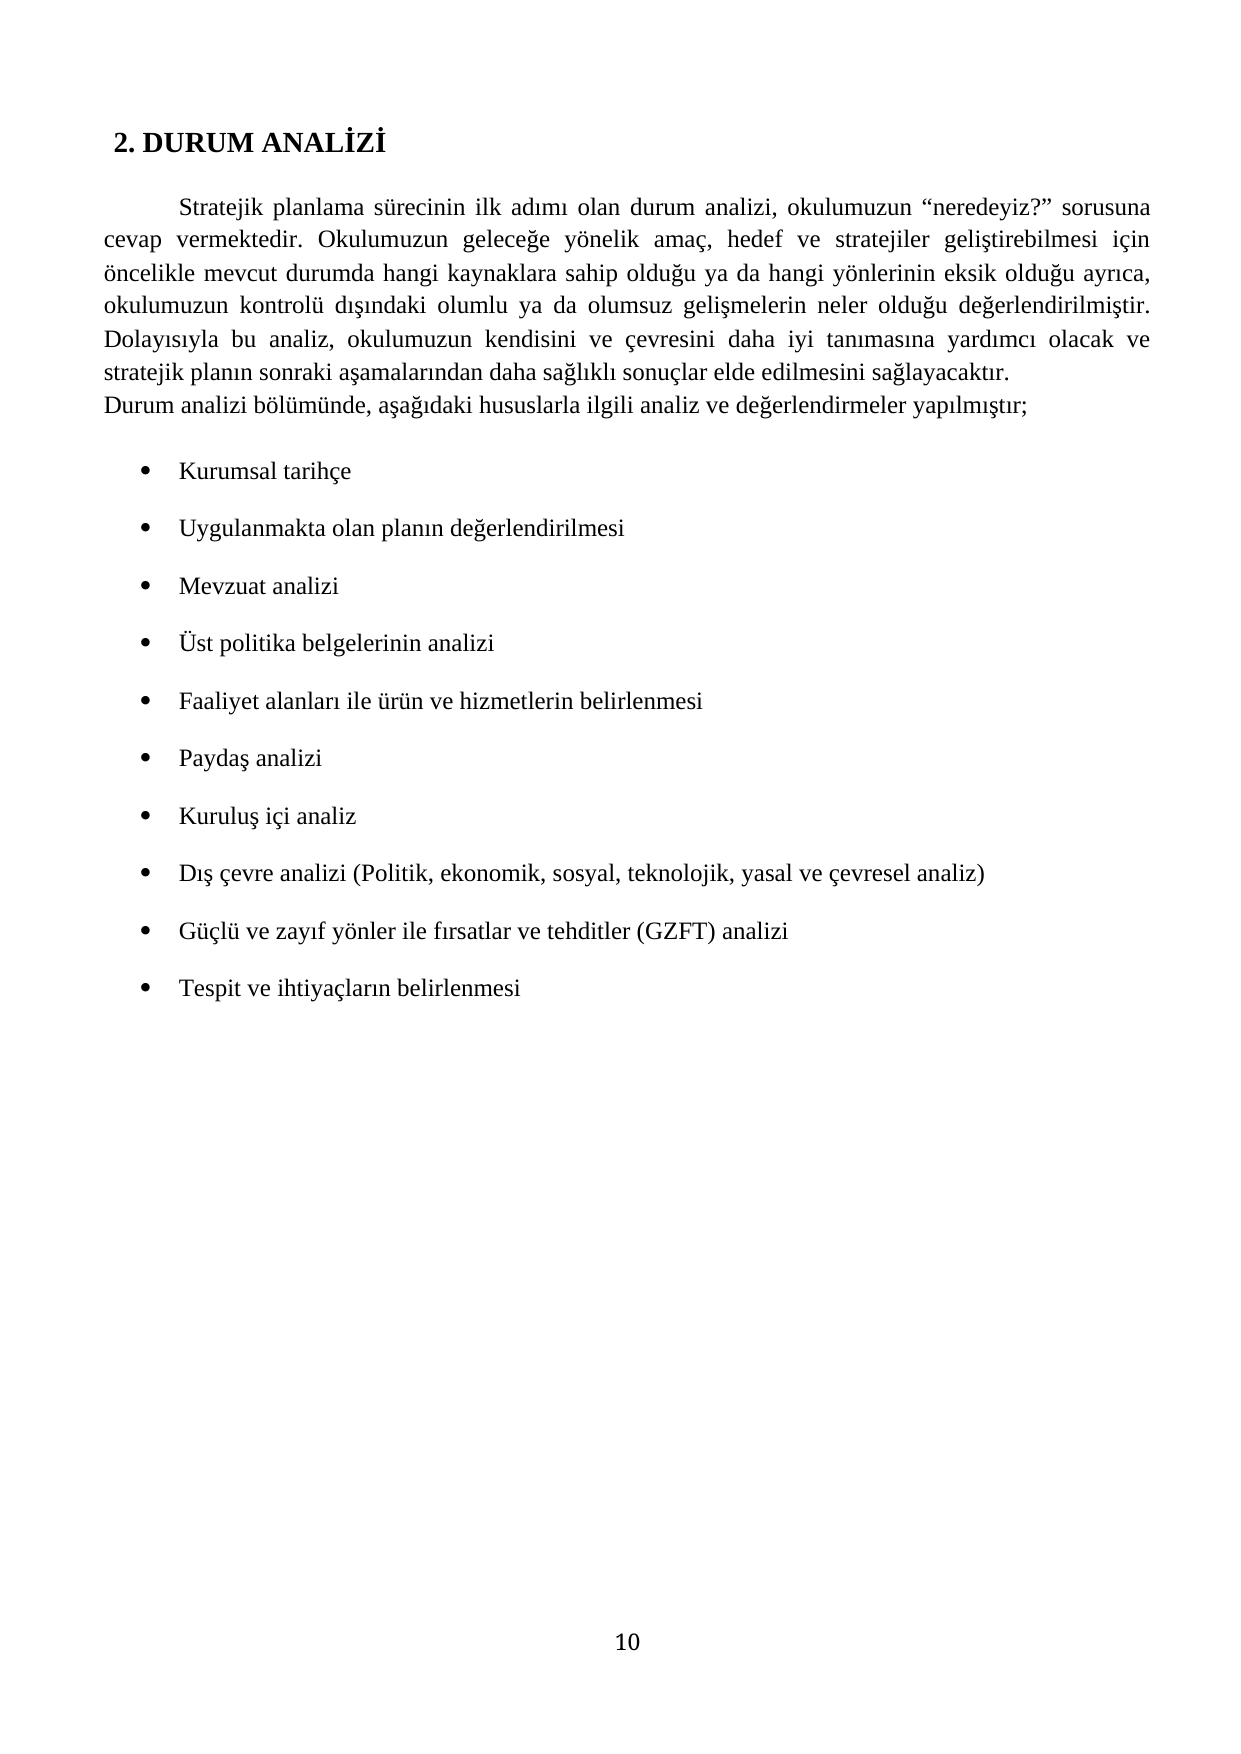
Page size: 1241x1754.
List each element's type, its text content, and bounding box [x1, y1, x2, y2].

list Mevzuat analizi [141, 571, 1151, 599]
list Faaliyet alanları ile ürün ve hizmetlerin belirlenmesi [141, 686, 1151, 714]
subtitle 2. DURUM ANALİZİ [113, 125, 1135, 158]
list Tespit ve ihtiyaçların belirlenmesi [141, 973, 1151, 1002]
list Güçlü ve zayıf yönler ile fırsatlar ve tehditler (GZFT) analizi [141, 916, 1151, 944]
list Kuruluş içi analiz [141, 801, 1151, 829]
list Üst politika belgelerinin analizi [141, 628, 1151, 657]
list Dış çevre analizi (Politik, ekonomik, sosyal, teknolojik, yasal ve çevresel analiz) [141, 858, 1151, 887]
list Paydaş analizi [141, 743, 1151, 772]
text Stratejik planlama sürecinin ilk adımı olan durum analizi, okulumuzun “neredeyiz?” sorusuna cevap vermektedir. Okulumuzun geleceğe yönelik amaç, hedef ve stratejiler geliştirebilmesi için öncelikle mevcut durumda hangi kaynaklara sahip olduğu ya da hangi yönlerinin eksik olduğu ayrıca, okulumuzun kontrolü dışındaki olumlu ya da olumsuz gelişmelerin neler olduğu değerlendirilmiştir. Dolayısıyla bu analiz, okulumuzun kendisini ve çevresini daha iyi tanımasına yardımcı olacak ve stratejik planın sonraki aşamalarından daha sağlıklı sonuçlar elde edilmesini sağlayacaktır. [103, 192, 1151, 385]
text Durum analizi bölümünde, aşağıdaki hususlarla ilgili analiz ve değerlendirmeler yapılmıştır; [103, 390, 1151, 418]
list Kurumsal tarihçe [141, 456, 1151, 484]
list Uygulanmakta olan planın değerlendirilmesi [141, 513, 1151, 542]
